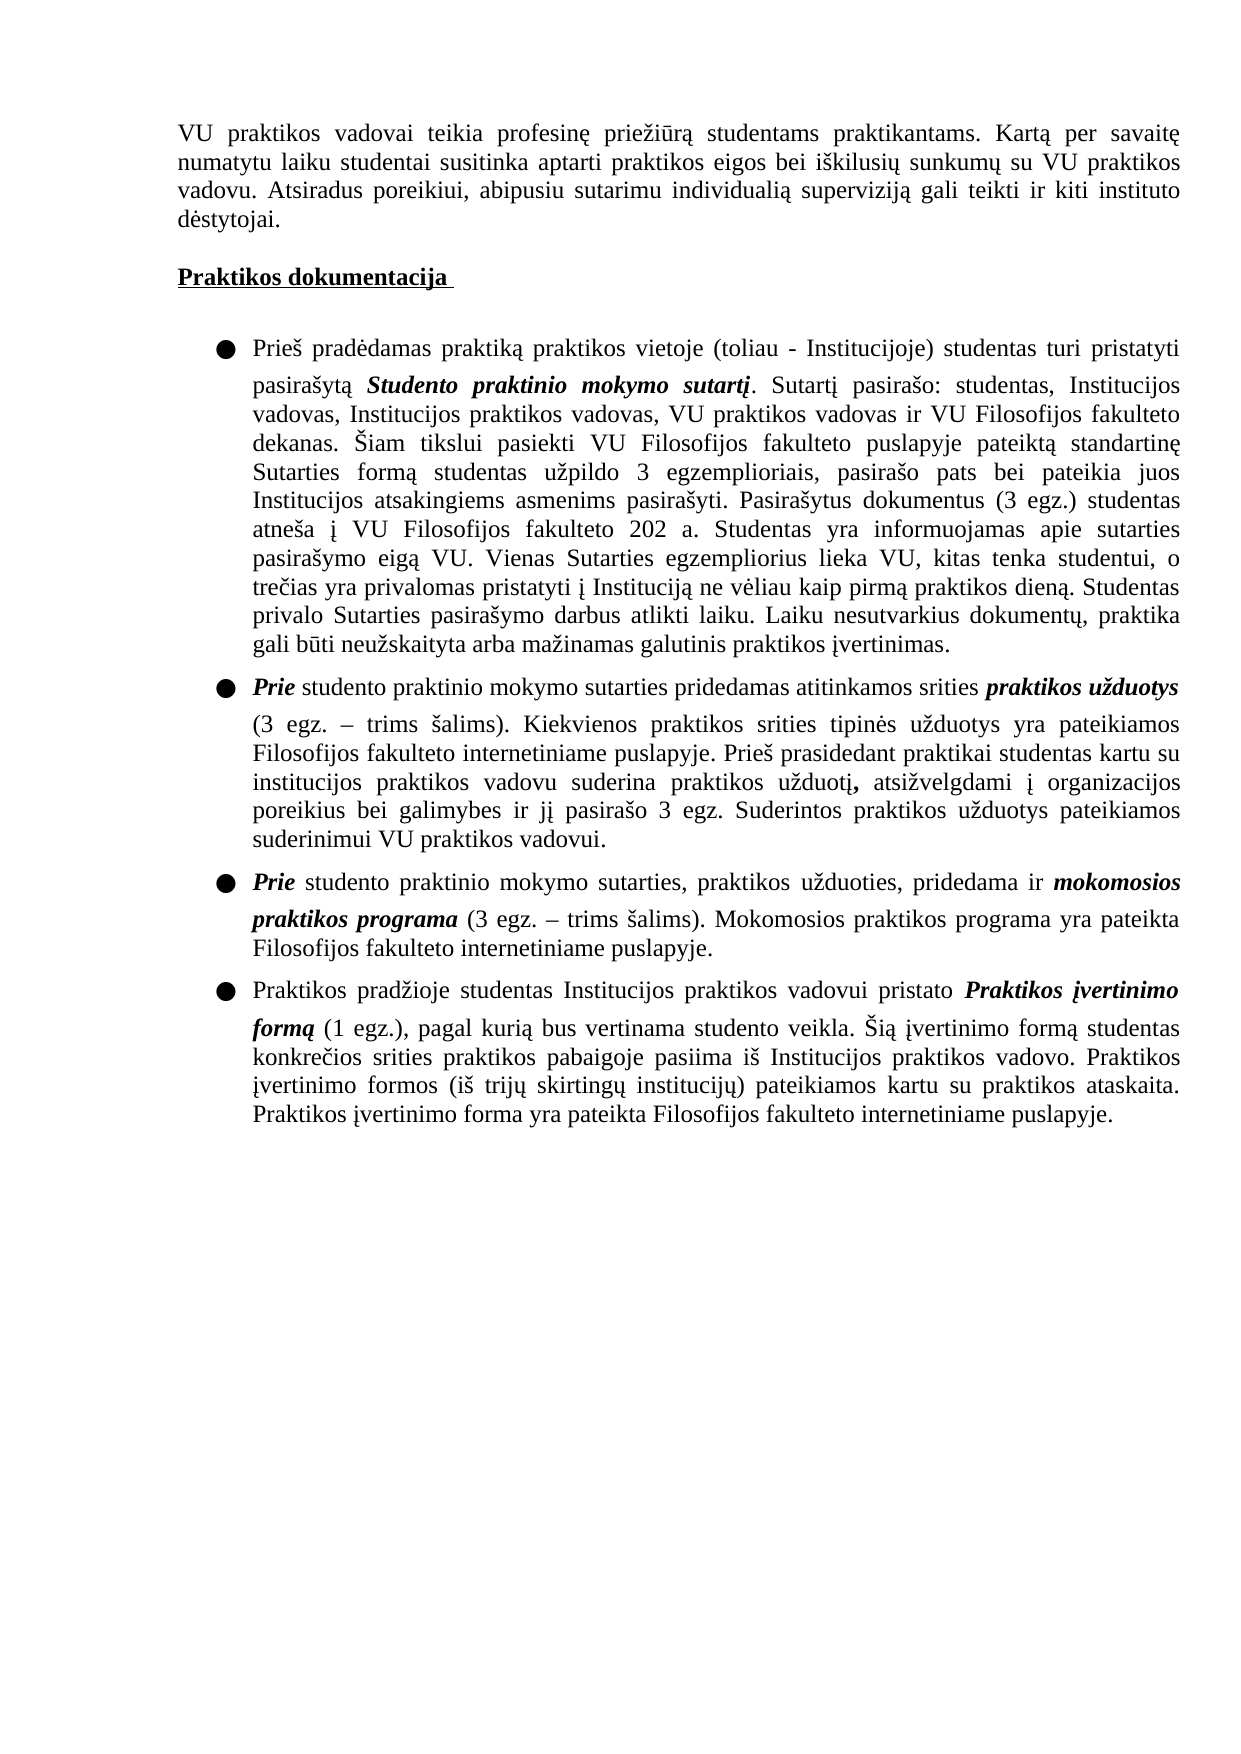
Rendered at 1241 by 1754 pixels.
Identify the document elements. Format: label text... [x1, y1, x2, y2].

list Prie studento praktinio mokymo sutarties, praktikos užduoties, pridedama ir mokomosios praktikos programa (3 egz. – trims šalims). Mokomosios praktikos programa yra pateikta Filosofijos fakulteto internetiniame puslapyje. [215, 853, 1181, 962]
list Praktikos pradžioje studentas Institucijos praktikos vadovui pristato Praktikos įvertinimo formą (1 egz.), pagal kurią bus vertinama studento veikla. Šią įvertinimo formą studentas konkrečios srities praktikos pabaigoje pasiima iš Institucijos praktikos vadovo. Praktikos įvertinimo formos (iš trijų skirtingų institucijų) pateikiamos kartu su praktikos ataskaita. Praktikos įvertinimo forma yra pateikta Filosofijos fakulteto internetiniame puslapyje. [215, 962, 1181, 1128]
list Prie studento praktinio mokymo sutarties pridedamas atitinkamos srities praktikos užduotys (3 egz. – trims šalims). Kiekvienos praktikos srities tipinės užduotys yra pateikiamos Filosofijos fakulteto internetiniame puslapyje. Prieš prasidedant praktikai studentas kartu su institucijos praktikos vadovu suderina praktikos užduotį, atsižvelgdami į organizacijos poreikius bei galimybes ir jį pasirašo 3 egz. Suderintos praktikos užduotys pateikiamos suderinimui VU praktikos vadovui. [215, 658, 1181, 853]
text VU praktikos vadovai teikia profesinę priežiūrą studentams praktikantams. Kartą per savaitę numatytu laiku studentai susitinka aptarti praktikos eigos bei iškilusių sunkumų su VU praktikos vadovu. Atsiradus poreikiui, abipusiu sutarimu individualią superviziją gali teikti ir kiti instituto dėstytojai. [177, 118, 1181, 233]
text Praktikos dokumentacija [177, 262, 1181, 291]
list Prieš pradėdamas praktiką praktikos vietoje (toliau - Institucijoje) studentas turi pristatyti pasirašytą Studento praktinio mokymo sutartį. Sutartį pasirašo: studentas, Institucijos vadovas, Institucijos praktikos vadovas, VU praktikos vadovas ir VU Filosofijos fakulteto dekanas. Šiam tikslui pasiekti VU Filosofijos fakulteto puslapyje pateiktą standartinę Sutarties formą studentas užpildo 3 egzemplioriais, pasirašo pats bei pateikia juos Institucijos atsakingiems asmenims pasirašyti. Pasirašytus dokumentus (3 egz.) studentas atneša į VU Filosofijos fakulteto 202 a. Studentas yra informuojamas apie sutarties pasirašymo eigą VU. Vienas Sutarties egzempliorius lieka VU, kitas tenka studentui, o trečias yra privalomas pristatyti į Instituciją ne vėliau kaip pirmą praktikos dieną. Studentas privalo Sutarties pasirašymo darbus atlikti laiku. Laiku nesutvarkius dokumentų, praktika gali būti neužskaityta arba mažinamas galutinis praktikos įvertinimas. [215, 319, 1181, 658]
